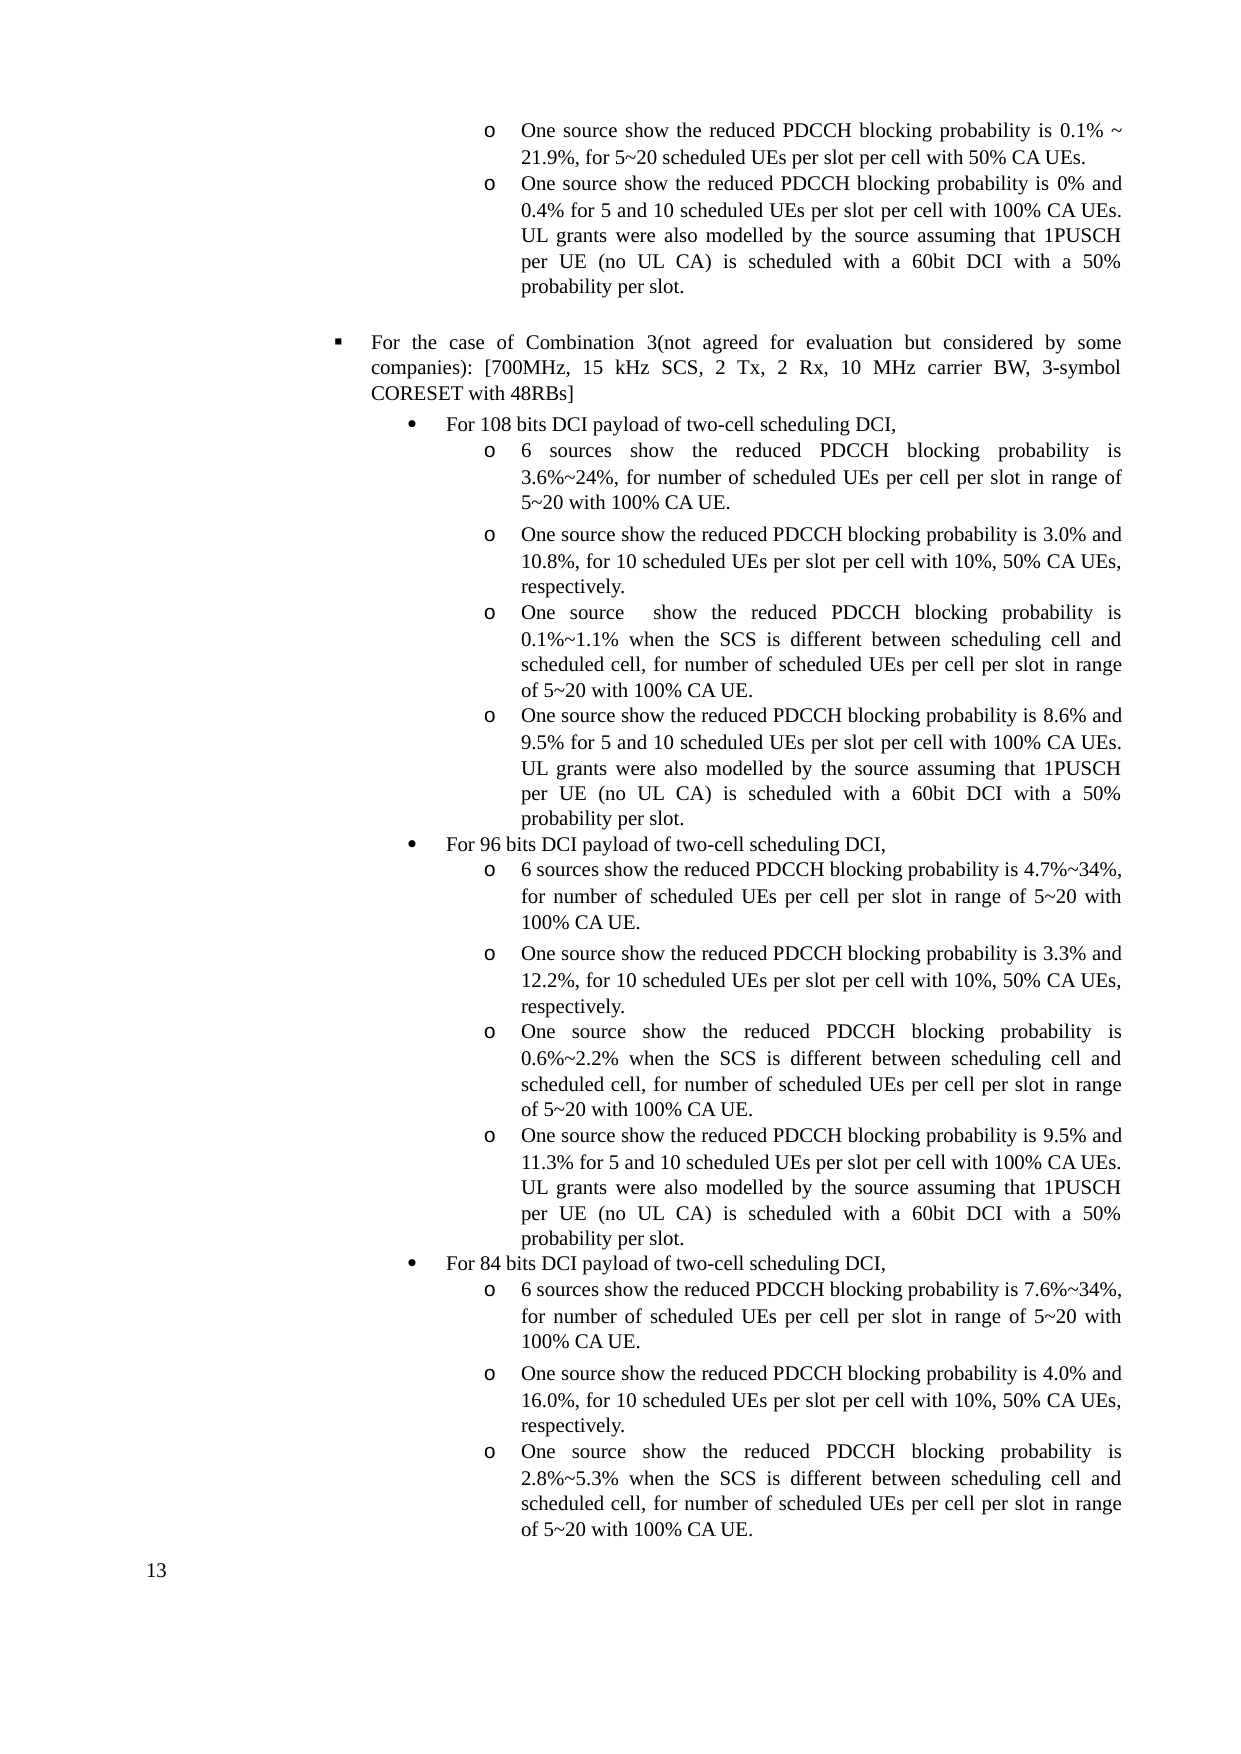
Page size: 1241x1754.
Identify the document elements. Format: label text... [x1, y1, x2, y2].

list For 84 bits DCI payload of two-cell scheduling DCI, [408, 1251, 1122, 1275]
list One source show the reduced PDCCH blocking probability is 0.1%~1.1% when the SCS is different between scheduling cell and scheduled cell, for number of scheduled UEs per cell per slot in range of 5~20 with 100% CA UE. [483, 600, 1122, 702]
list One source show the reduced PDCCH blocking probability is 0.6%~2.2% when the SCS is different between scheduling cell and scheduled cell, for number of scheduled UEs per cell per slot in range of 5~20 with 100% CA UE. [483, 1019, 1122, 1121]
list One source show the reduced PDCCH blocking probability is 3.0% and 10.8%, for 10 scheduled UEs per slot per cell with 10%, 50% CA UEs, respectively. [483, 522, 1122, 598]
list 6 sources show the reduced PDCCH blocking probability is 3.6%~24%, for number of scheduled UEs per cell per slot in range of 5~20 with 100% CA UE. [483, 438, 1122, 514]
list One source show the reduced PDCCH blocking probability is 4.0% and 16.0%, for 10 scheduled UEs per slot per cell with 10%, 50% CA UEs, respectively. [483, 1361, 1122, 1437]
list For 96 bits DCI payload of two-cell scheduling DCI, [408, 832, 1122, 856]
list For 108 bits DCI payload of two-cell scheduling DCI, [408, 412, 1122, 436]
list 6 sources show the reduced PDCCH blocking probability is 4.7%~34%, for number of scheduled UEs per cell per slot in range of 5~20 with 100% CA UE. [483, 857, 1122, 934]
list One source show the reduced PDCCH blocking probability is 8.6% and 9.5% for 5 and 10 scheduled UEs per slot per cell with 100% CA UEs. UL grants were also modelled by the source assuming that 1PUSCH per UE (no UL CA) is scheduled with a 60bit DCI with a 50% probability per slot. [483, 703, 1122, 830]
list One source show the reduced PDCCH blocking probability is 3.3% and 12.2%, for 10 scheduled UEs per slot per cell with 10%, 50% CA UEs, respectively. [483, 941, 1122, 1018]
list One source show the reduced PDCCH blocking probability is 0.1% ~ 21.9%, for 5~20 scheduled UEs per slot per cell with 50% CA UEs. [483, 118, 1122, 169]
list 6 sources show the reduced PDCCH blocking probability is 7.6%~34%, for number of scheduled UEs per cell per slot in range of 5~20 with 100% CA UE. [483, 1277, 1122, 1353]
list One source show the reduced PDCCH blocking probability is 2.8%~5.3% when the SCS is different between scheduling cell and scheduled cell, for number of scheduled UEs per cell per slot in range of 5~20 with 100% CA UE. [483, 1439, 1122, 1541]
list One source show the reduced PDCCH blocking probability is 9.5% and 11.3% for 5 and 10 scheduled UEs per slot per cell with 100% CA UEs. UL grants were also modelled by the source assuming that 1PUSCH per UE (no UL CA) is scheduled with a 60bit DCI with a 50% probability per slot. [483, 1123, 1122, 1250]
list For the case of Combination 3(not agreed for evaluation but considered by some companies): [700MHz, 15 kHz SCS, 2 Tx, 2 Rx, 10 MHz carrier BW, 3-symbol CORESET with 48RBs] [333, 330, 1122, 404]
